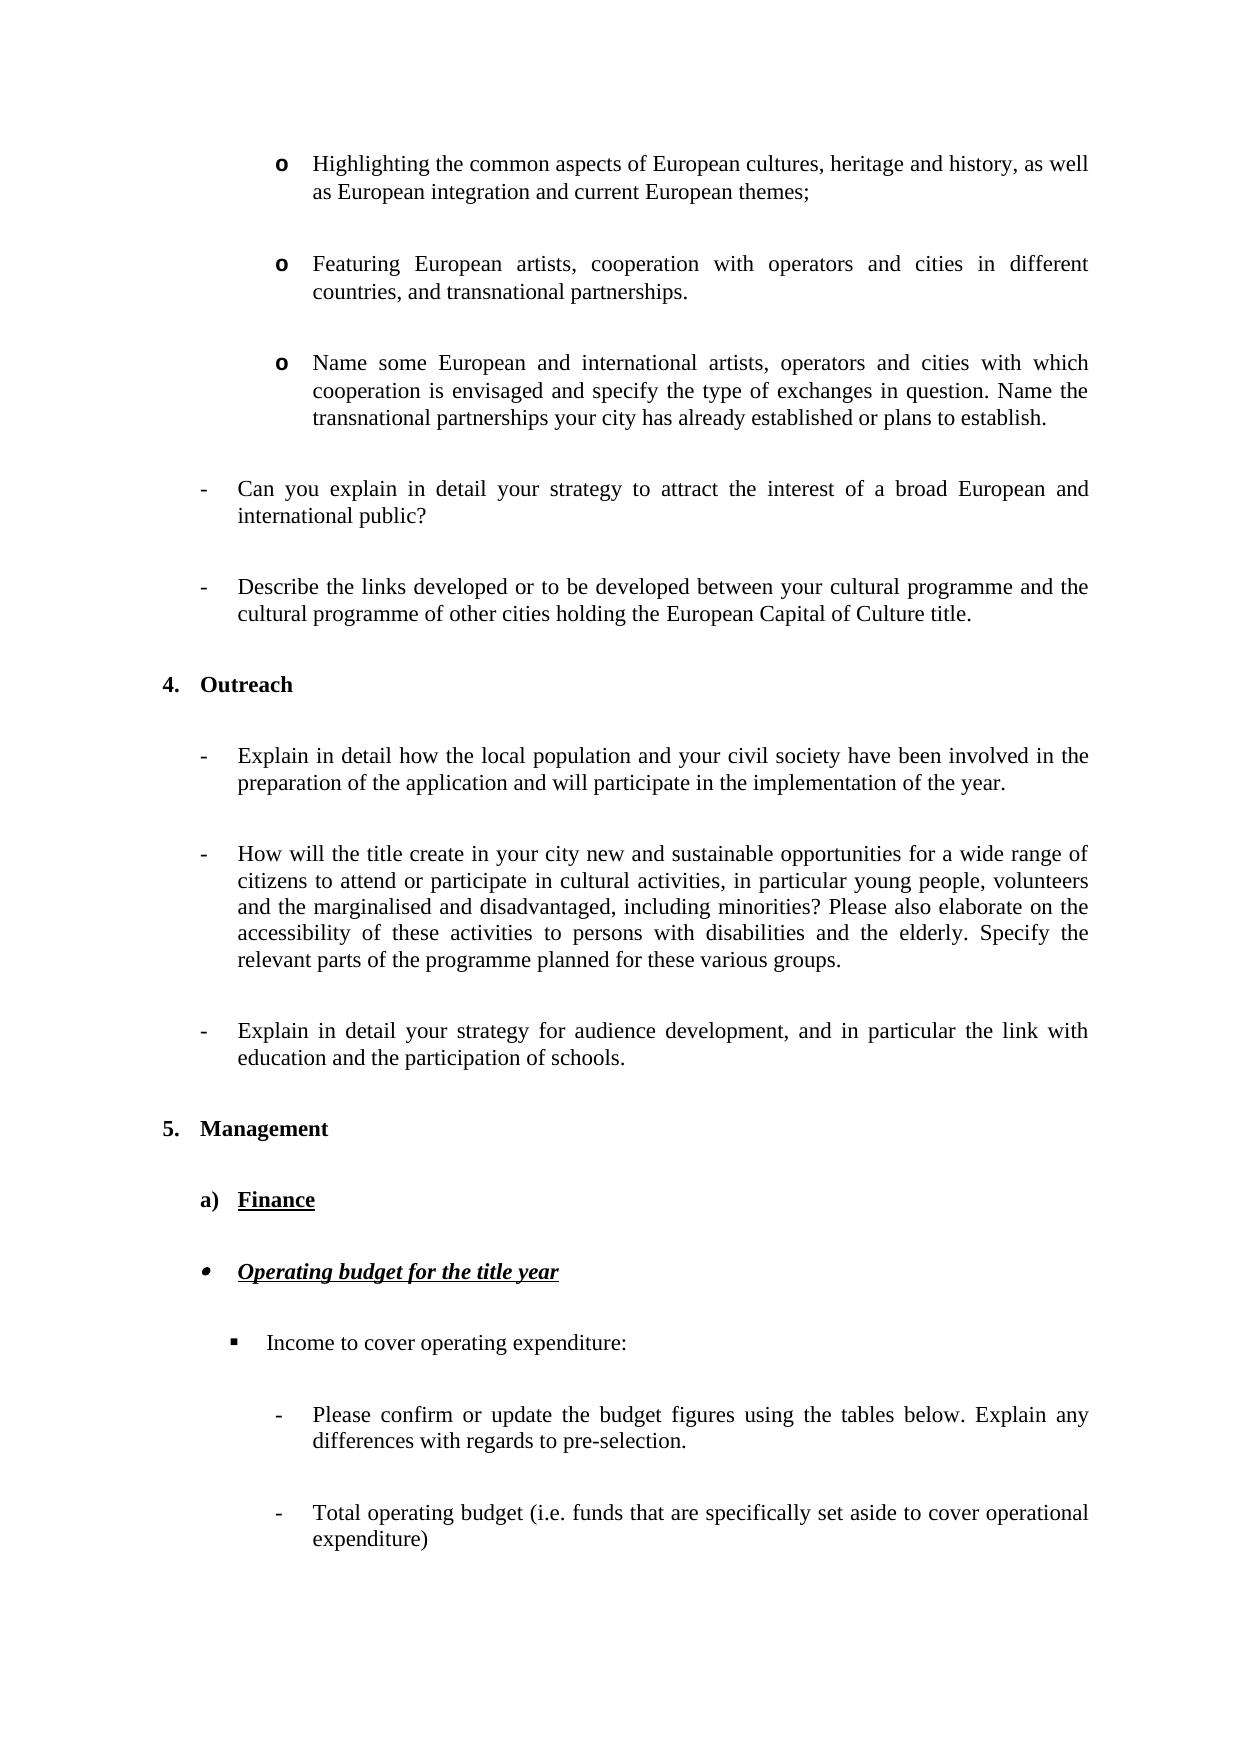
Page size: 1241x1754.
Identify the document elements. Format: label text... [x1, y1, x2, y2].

list Can you explain in detail your strategy to attract the interest of a broad European and international public? [200, 475, 1090, 528]
list Featuring European artists, cooperation with operators and cities in different countries, and transnational partnerships. [275, 250, 1090, 304]
list Outreach [162, 671, 1090, 697]
list Describe the links developed or to be developed between your cultural programme and the cultural programme of other cities holding the European Capital of Culture title. [200, 573, 1090, 626]
list Explain in detail how the local population and your civil society have been involved in the preparation of the application and will participate in the implementation of the year. [200, 742, 1090, 795]
list Operating budget for the title year [200, 1258, 1090, 1284]
list Finance [200, 1186, 1090, 1213]
list How will the title create in your city new and sustainable opportunities for a wide range of citizens to attend or participate in cultural activities, in particular young people, volunteers and the marginalised and disadvantaged, including minorities? Please also elaborate on the accessibility of these activities to persons with disabilities and the elderly. Specify the relevant parts of the programme planned for these various groups. [200, 840, 1090, 972]
list Total operating budget (i.e. funds that are specifically set aside to cover operational expenditure) [275, 1499, 1090, 1551]
list Name some European and international artists, operators and cities with which cooperation is envisaged and specify the type of exchanges in question. Name the transnational partnerships your city has already established or plans to establish. [275, 349, 1090, 430]
list Explain in detail your strategy for audience development, and in particular the link with education and the participation of schools. [200, 1017, 1090, 1070]
list Income to cover operating expenditure: [228, 1329, 1090, 1356]
list Highlighting the common aspects of European cultures, heritage and history, as well as European integration and current European themes; [275, 150, 1090, 204]
list Management [162, 1115, 1090, 1141]
list Please confirm or update the budget figures using the tables below. Explain any differences with regards to pre-selection. [275, 1401, 1090, 1453]
